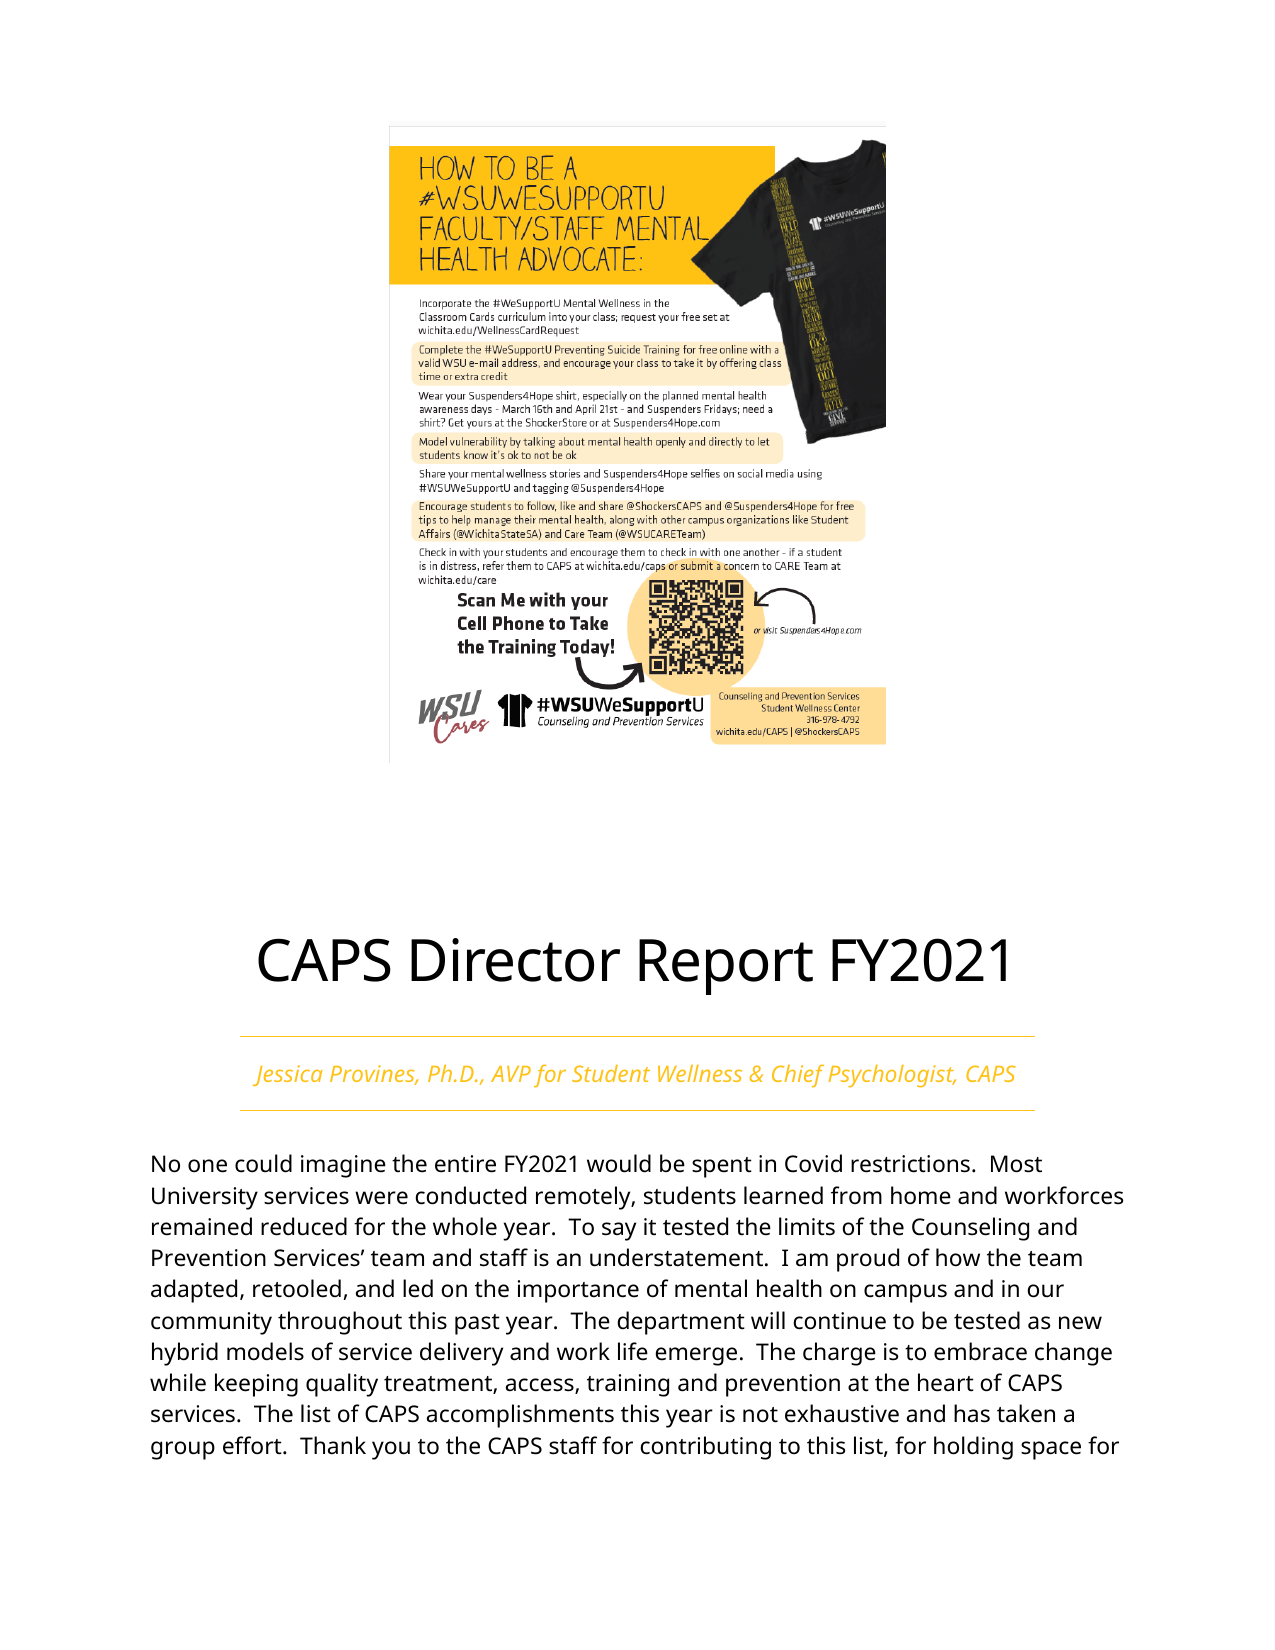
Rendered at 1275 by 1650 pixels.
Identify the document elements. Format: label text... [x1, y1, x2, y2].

text CAPS Director Report FY2021 [150, 919, 1125, 998]
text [150, 1148, 1125, 1461]
picture [389, 121, 886, 763]
text Jessica Provines, Ph.D., AVP for Student Wellness & Chief Psychologist, CAPS [240, 1037, 1035, 1110]
